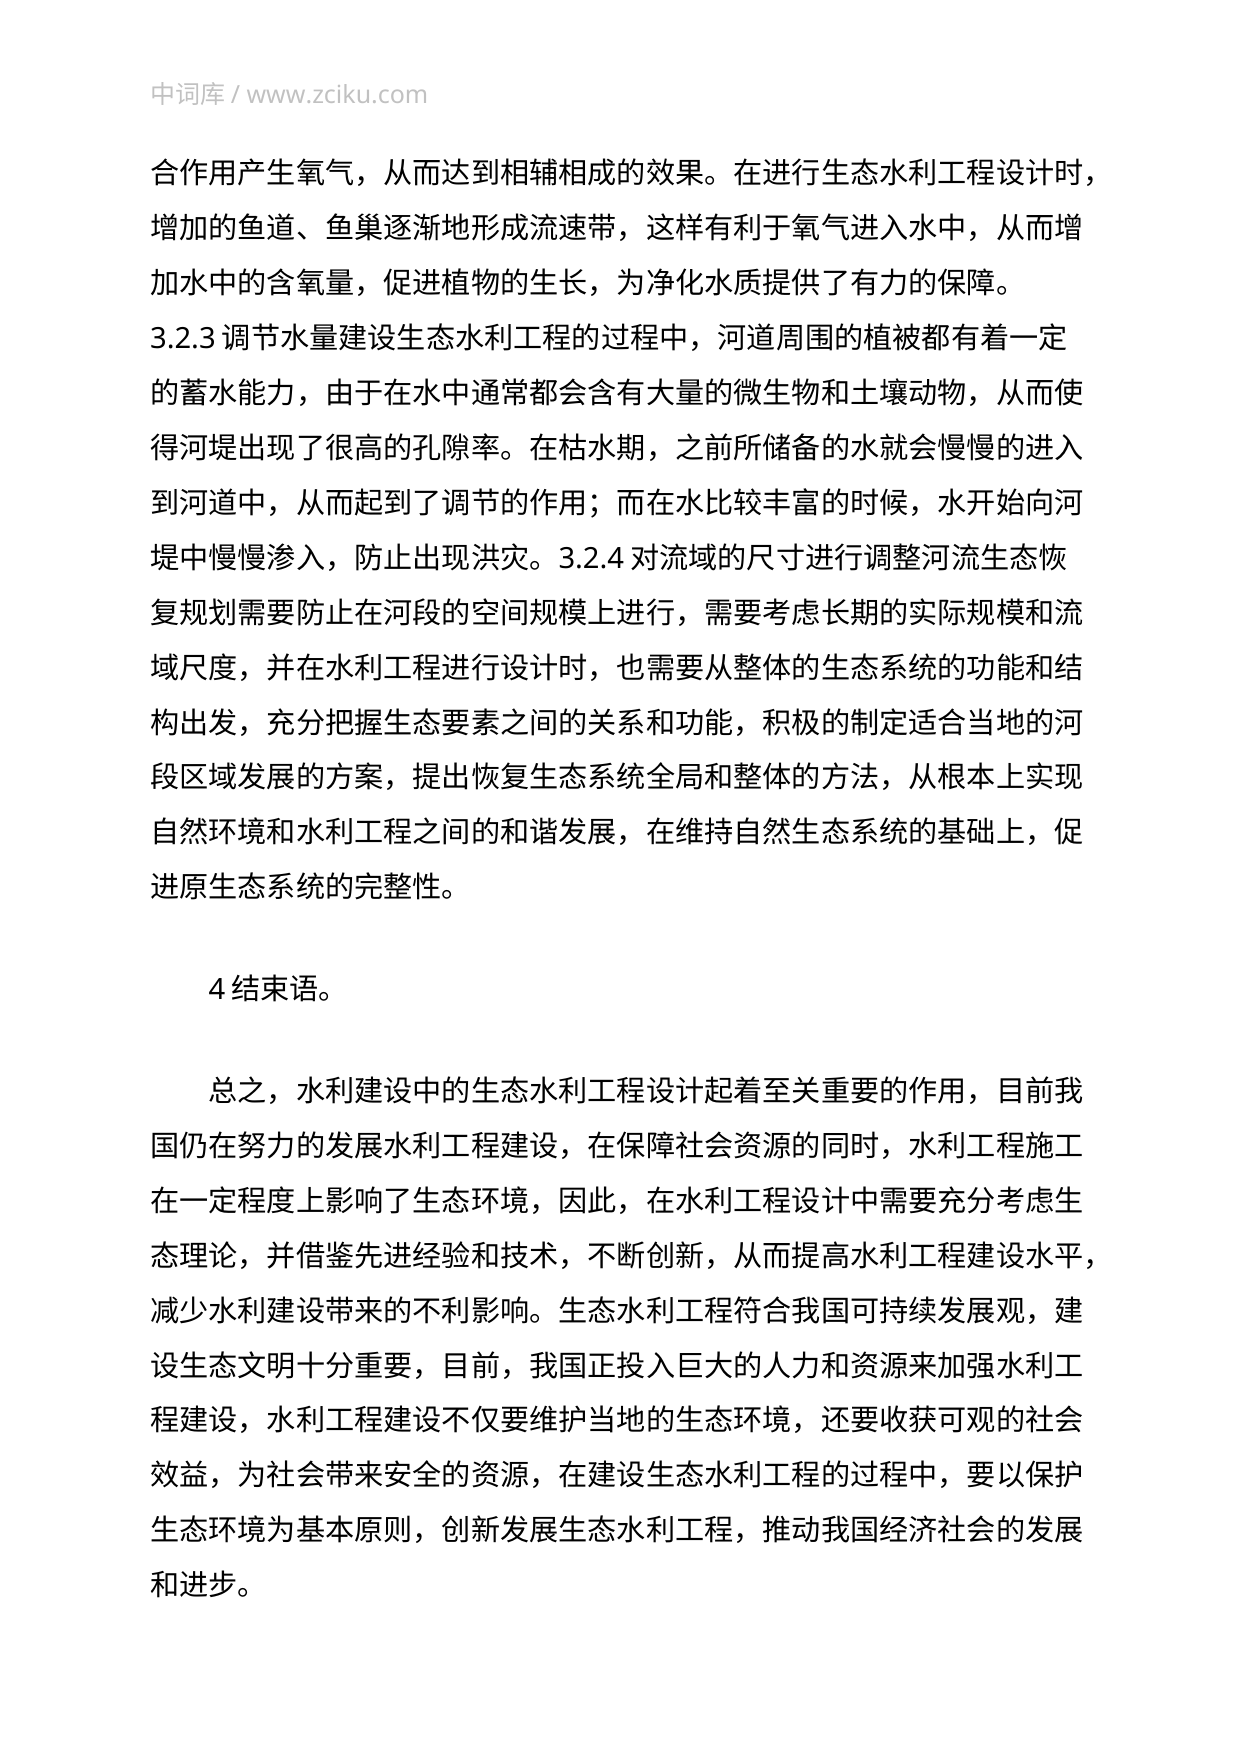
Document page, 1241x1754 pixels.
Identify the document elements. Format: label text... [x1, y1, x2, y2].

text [150, 150, 1090, 906]
text 4结束语。 [150, 966, 1090, 1008]
text 总之，水利建设中的生态水利工程设计起着至关重要的作用，目前我国仍在努力的发展水利工程建设，在保障社会资源的同时，水利工程施工在一定程度上影响了生态环境，因此，在水利工程设计中需要充分考虑生态理论，并借鉴先进经验和技术，不断创新，从而提高水利工程建设水平，减少水利建设带来的不利影响。生态水利工程符合我国可持续发展观，建设生态文明十分重要，目前，我国正投入巨大的人力和资源来加强水利工程建设，水利工程建设不仅要维护当地的生态环境，还要收获可观的社会效益，为社会带来安全的资源，在建设生态水利工程的过程中，要以保护生态环境为基本原则，创新发展生态水利工程，推动我国经济社会的发展和进步。 [150, 1068, 1090, 1604]
